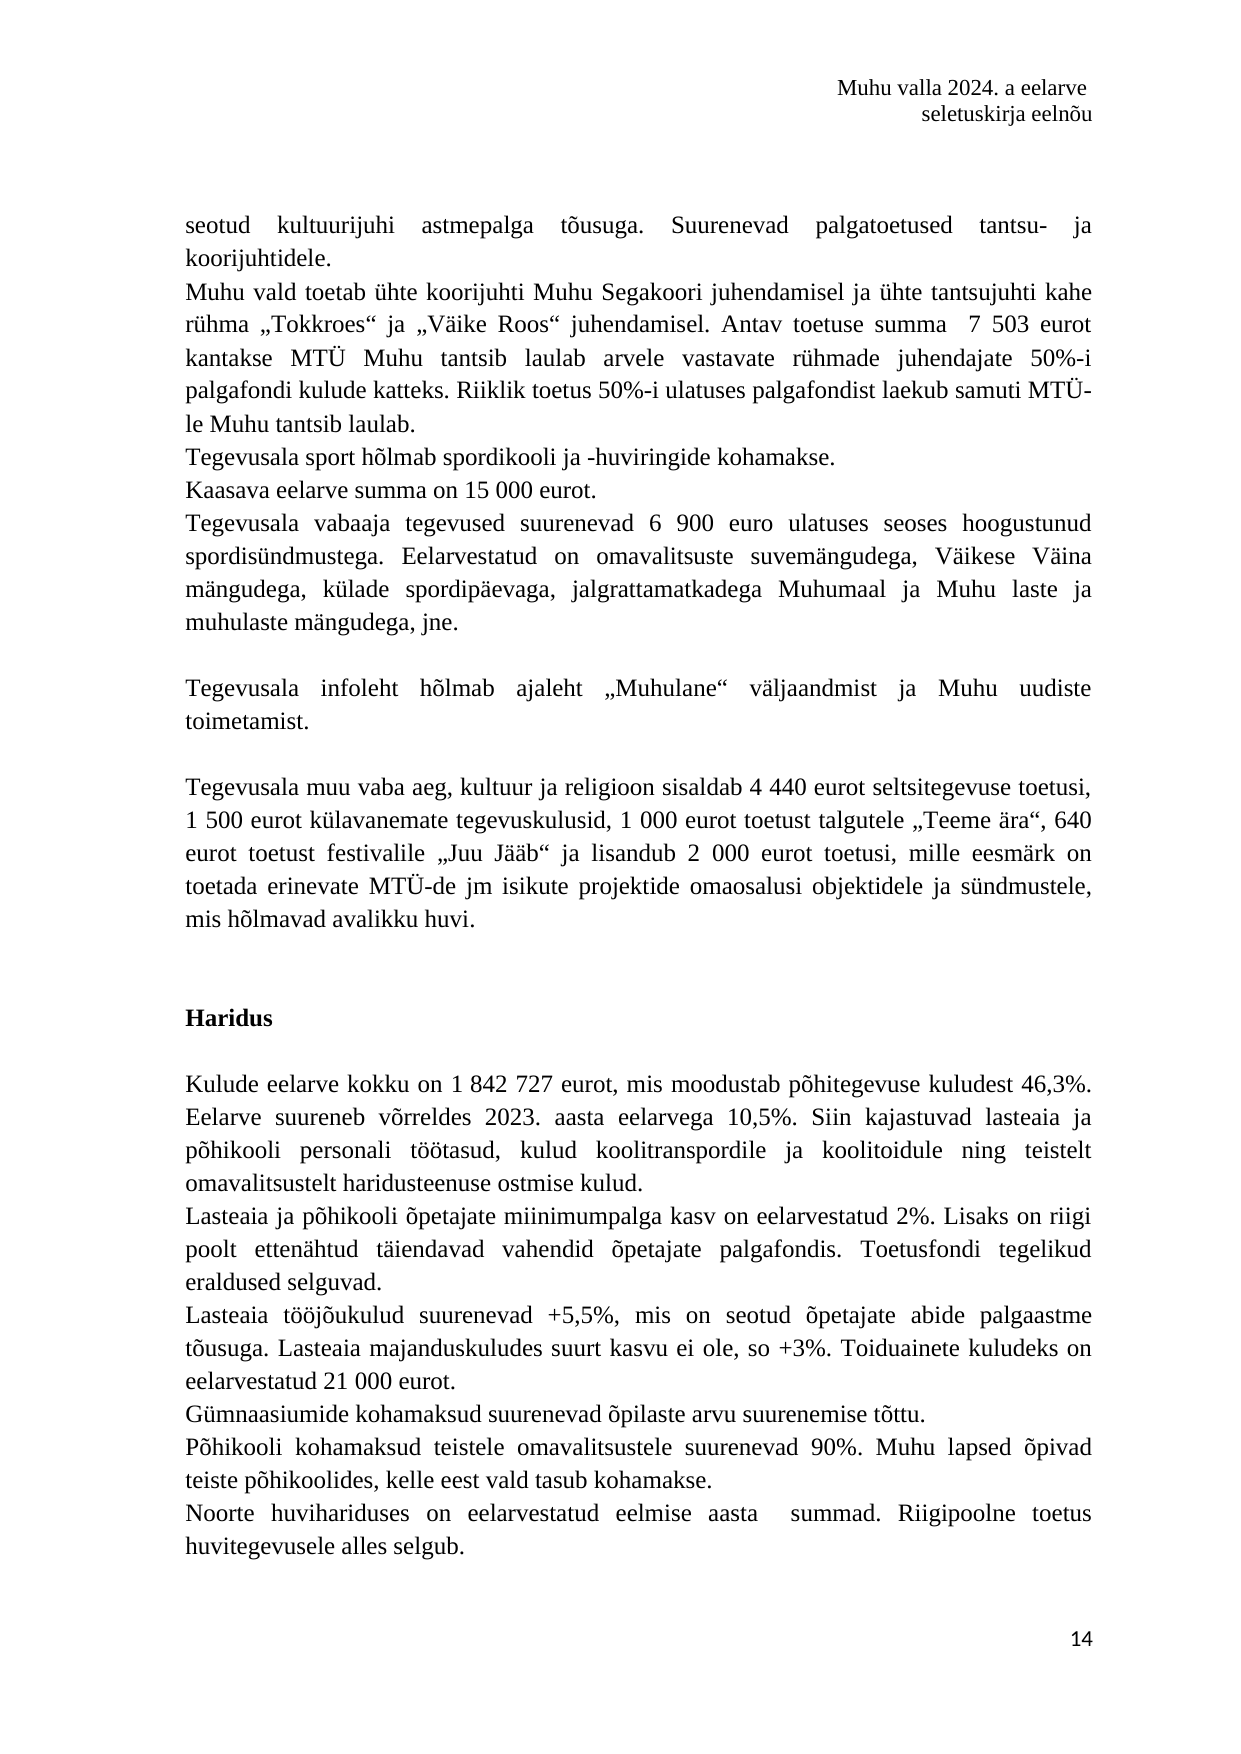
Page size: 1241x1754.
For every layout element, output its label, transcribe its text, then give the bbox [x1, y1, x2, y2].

list Kulude eelarve kokku on 1 842 727 eurot, mis moodustab põhitegevuse kuludest 46,3%. Eelarve suureneb võrreldes 2023. aasta eelarvega 10,5%. Siin kajastuvad lasteaia ja põhikooli personali töötasud, kulud koolitranspordile ja koolitoidule ning teistelt omavalitsustelt haridusteenuse ostmise kulud. [185, 1069, 1093, 1197]
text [185, 211, 1093, 272]
text Tegevusala sport hõlmab spordikooli ja -huviringide kohamakse. [185, 442, 1093, 470]
text Tegevusala infoleht hõlmab ajaleht „Muhulane“ väljaandmist ja Muhu uudiste toimetamist. [185, 673, 1093, 734]
text Muhu vald toetab ühte koorijuhti Muhu Segakoori juhendamisel ja ühte tantsujuhti kahe rühma „Tokkroes“ ja „Väike Roos“ juhendamisel. Antav toetuse summa 7 503 eurot kantakse MTÜ Muhu tantsib laulab arvele vastavate rühmade juhendajate 50%-i palgafondi kulude katteks. Riiklik toetus 50%-i ulatuses palgafondist laekub samuti MTÜ-le Muhu tantsib laulab. [185, 277, 1093, 437]
text Tegevusala vabaaja tegevused suurenevad 6 900 euro ulatuses seoses hoogustunud spordisündmustega. Eelarvestatud on omavalitsuste suvemängudega, Väikese Väina mängudega, külade spordipäevaga, jalgrattamatkadega Muhumaal ja Muhu laste ja muhulaste mängudega, jne. [185, 508, 1093, 636]
list Põhikooli kohamaksud teistele omavalitsustele suurenevad 90%. Muhu lapsed õpivad teiste põhikoolides, kelle eest vald tasub kohamakse. [185, 1432, 1093, 1494]
list Gümnaasiumide kohamaksud suurenevad õpilaste arvu suurenemise tõttu. [185, 1399, 1093, 1428]
list Lasteaia ja põhikooli õpetajate miinimumpalga kasv on eelarvestatud 2%. Lisaks on riigi poolt ettenähtud täiendavad vahendid õpetajate palgafondis. Toetusfondi tegelikud eraldused selguvad. [185, 1201, 1093, 1296]
text Tegevusala muu vaba aeg, kultuur ja religioon sisaldab 4 440 eurot seltsitegevuse toetusi, 1 500 eurot külavanemate tegevuskulusid, 1 000 eurot toetust talgutele „Teeme ära“, 640 eurot toetust festivalile „Juu Jääb“ ja lisandub 2 000 eurot toetusi, mille eesmärk on toetada erinevate MTÜ-de jm isikute projektide omaosalusi objektidele ja sündmustele, mis hõlmavad avalikku huvi. [185, 772, 1093, 933]
list Lasteaia tööjõukulud suurenevad +5,5%, mis on seotud õpetajate abide palgaastme tõusuga. Lasteaia majanduskuludes suurt kasvu ei ole, so +3%. Toiduainete kuludeks on eelarvestatud 21 000 eurot. [185, 1300, 1093, 1395]
list Haridus [185, 1003, 1093, 1032]
list Noorte huvihariduses on eelarvestatud eelmise aasta summad. Riigipoolne toetus huvitegevusele alles selgub. [185, 1498, 1093, 1560]
text Kaasava eelarve summa on 15 000 eurot. [185, 475, 1093, 503]
